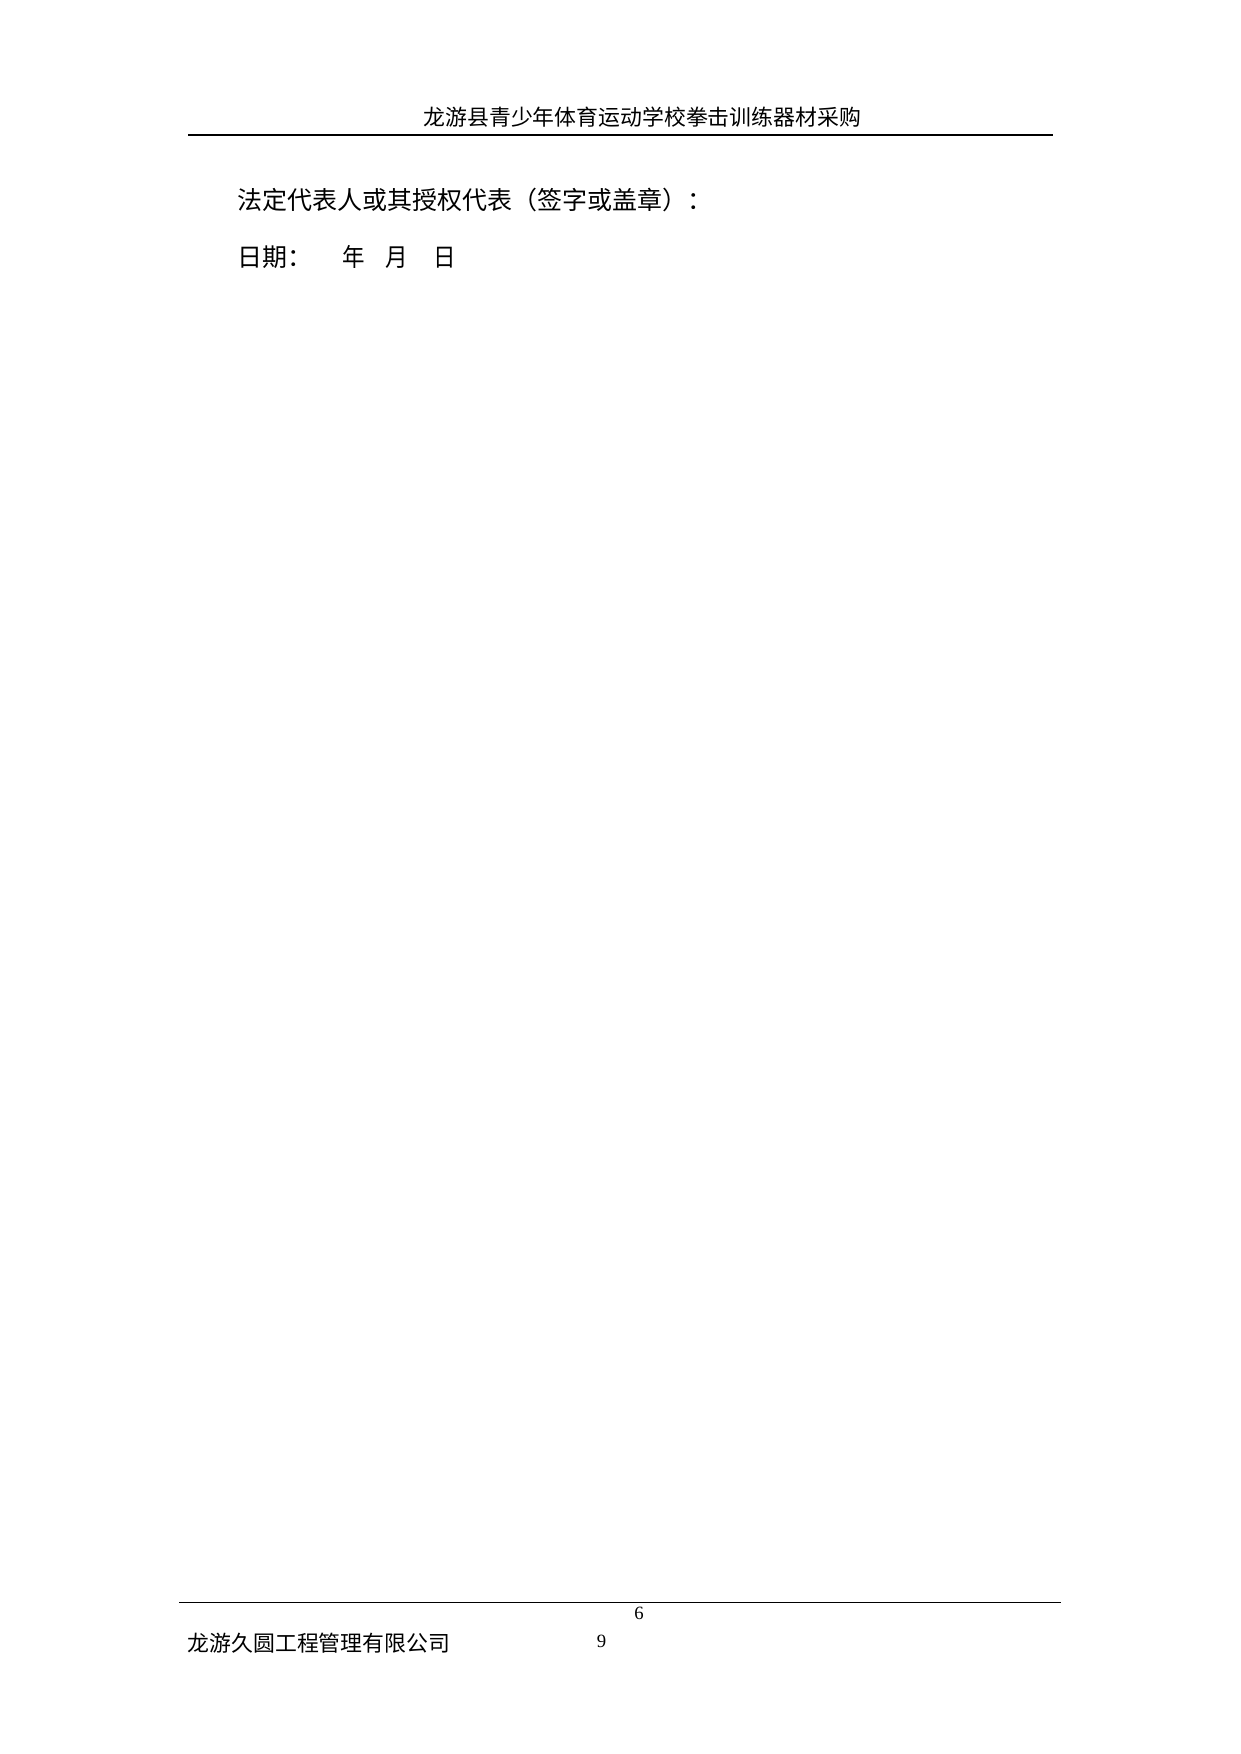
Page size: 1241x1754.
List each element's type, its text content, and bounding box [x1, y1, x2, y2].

text 日期： 年 月 日 [187, 221, 1053, 289]
text 法定代表人或其授权代表（签字或盖章）： [187, 163, 1053, 221]
